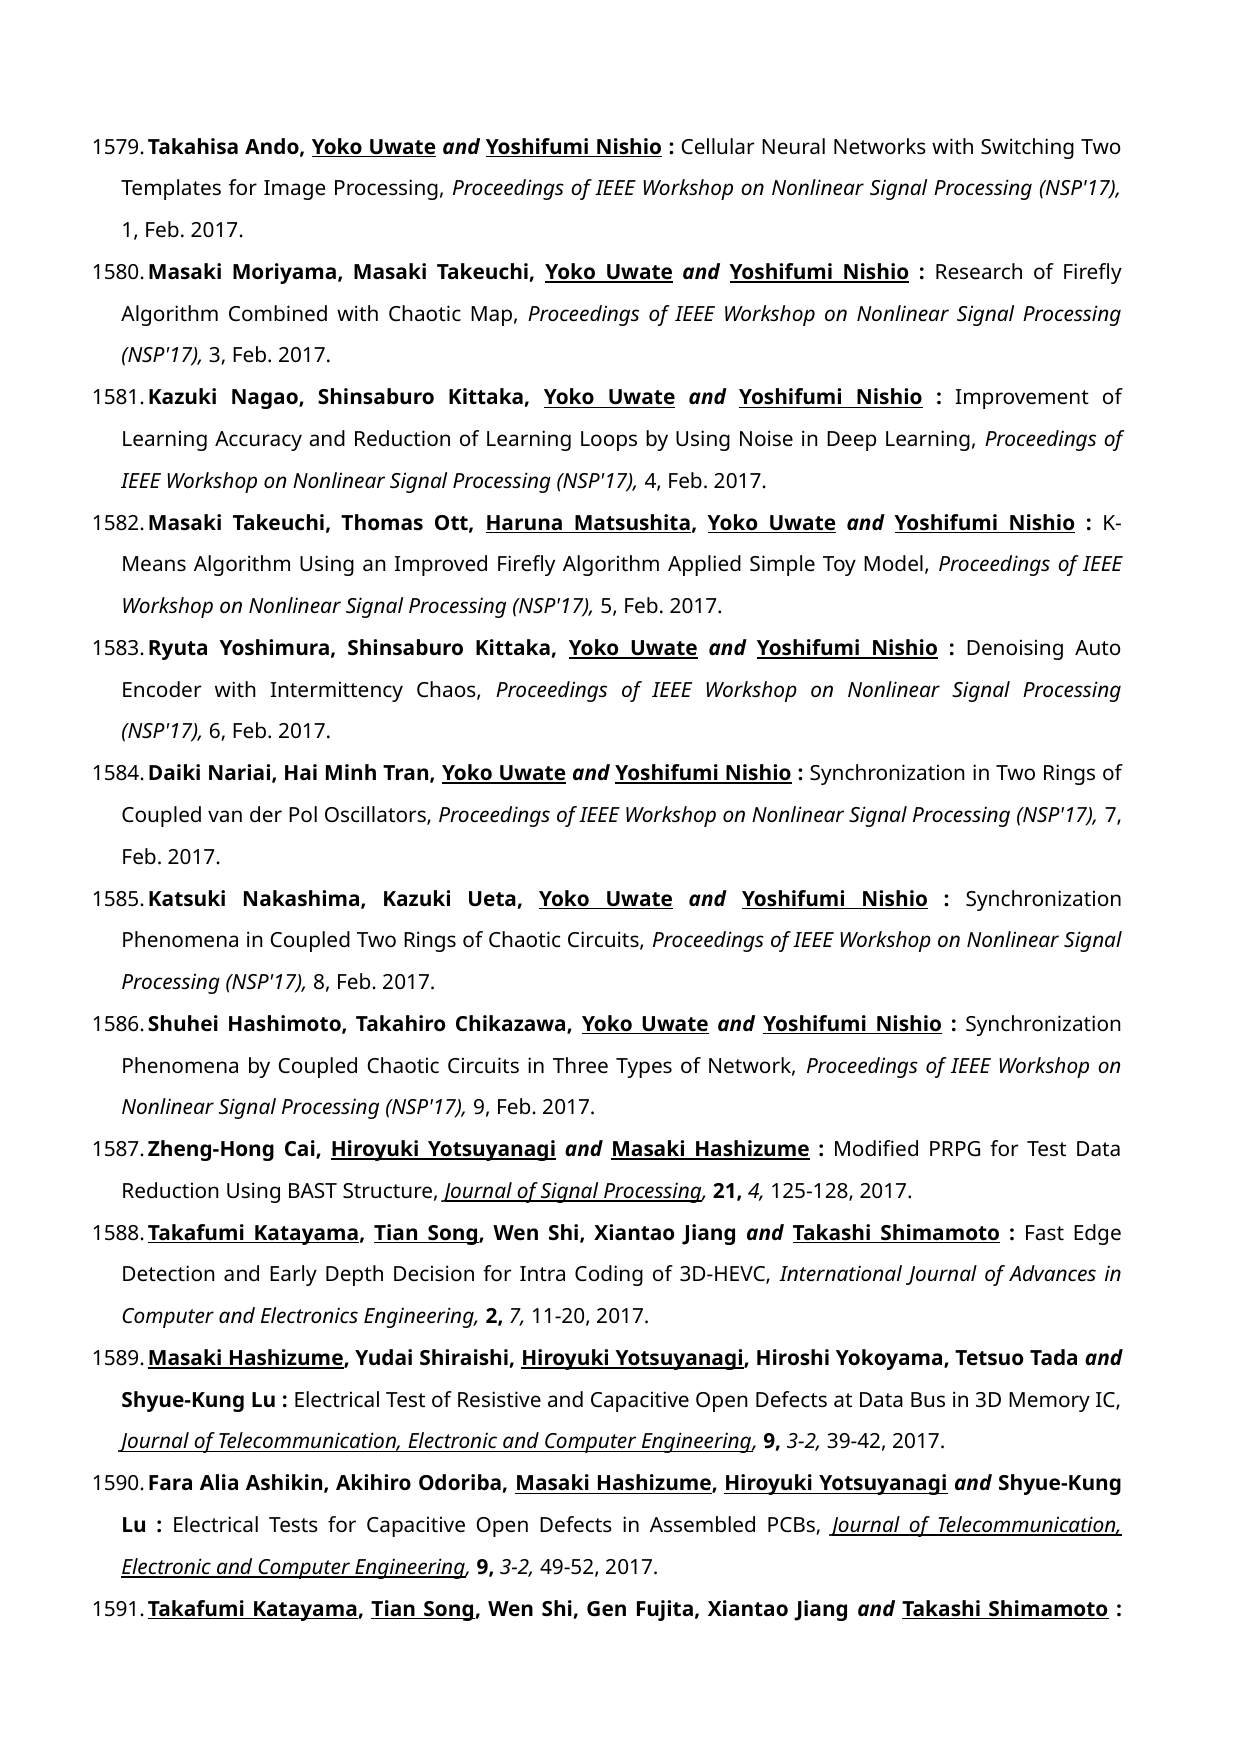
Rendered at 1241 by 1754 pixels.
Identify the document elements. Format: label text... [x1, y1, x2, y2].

list Masaki Hashizume, Yudai Shiraishi, Hiroyuki Yotsuyanagi, Hiroshi Yokoyama, Tetsuo Tada and Shyue-Kung Lu : Electrical Test of Resistive and Capacitive Open Defects at Data Bus in 3D Memory IC, Journal of Telecommunication, Electronic and Computer Engineering, 9, 3-2, 39-42, 2017. [92, 1336, 1122, 1462]
list Masaki Takeuchi, Thomas Ott, Haruna Matsushita, Yoko Uwate and Yoshifumi Nishio : K-Means Algorithm Using an Improved Firefly Algorithm Applied Simple Toy Model, Proceedings of IEEE Workshop on Nonlinear Signal Processing (NSP'17), 5, Feb. 2017. [92, 501, 1122, 626]
list Katsuki Nakashima, Kazuki Ueta, Yoko Uwate and Yoshifumi Nishio : Synchronization Phenomena in Coupled Two Rings of Chaotic Circuits, Proceedings of IEEE Workshop on Nonlinear Signal Processing (NSP'17), 8, Feb. 2017. [92, 877, 1122, 1002]
list Shuhei Hashimoto, Takahiro Chikazawa, Yoko Uwate and Yoshifumi Nishio : Synchronization Phenomena by Coupled Chaotic Circuits in Three Types of Network, Proceedings of IEEE Workshop on Nonlinear Signal Processing (NSP'17), 9, Feb. 2017. [92, 1002, 1122, 1128]
list Fara Alia Ashikin, Akihiro Odoriba, Masaki Hashizume, Hiroyuki Yotsuyanagi and Shyue-Kung Lu : Electrical Tests for Capacitive Open Defects in Assembled PCBs, Journal of Telecommunication, Electronic and Computer Engineering, 9, 3-2, 49-52, 2017. [92, 1462, 1122, 1587]
list Ryuta Yoshimura, Shinsaburo Kittaka, Yoko Uwate and Yoshifumi Nishio : Denoising Auto Encoder with Intermittency Chaos, Proceedings of IEEE Workshop on Nonlinear Signal Processing (NSP'17), 6, Feb. 2017. [92, 626, 1122, 752]
list Daiki Nariai, Hai Minh Tran, Yoko Uwate and Yoshifumi Nishio : Synchronization in Two Rings of Coupled van der Pol Oscillators, Proceedings of IEEE Workshop on Nonlinear Signal Processing (NSP'17), 7, Feb. 2017. [92, 752, 1122, 877]
list Takahisa Ando, Yoko Uwate and Yoshifumi Nishio : Cellular Neural Networks with Switching Two Templates for Image Processing, Proceedings of IEEE Workshop on Nonlinear Signal Processing (NSP'17), 1, Feb. 2017. [92, 125, 1122, 250]
list Masaki Moriyama, Masaki Takeuchi, Yoko Uwate and Yoshifumi Nishio : Research of Firefly Algorithm Combined with Chaotic Map, Proceedings of IEEE Workshop on Nonlinear Signal Processing (NSP'17), 3, Feb. 2017. [92, 250, 1122, 376]
list Takafumi Katayama, Tian Song, Wen Shi, Xiantao Jiang and Takashi Shimamoto : Fast Edge Detection and Early Depth Decision for Intra Coding of 3D-HEVC, International Journal of Advances in Computer and Electronics Engineering, 2, 7, 11-20, 2017. [92, 1211, 1122, 1336]
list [92, 1587, 1122, 1629]
list Zheng-Hong Cai, Hiroyuki Yotsuyanagi and Masaki Hashizume : Modified PRPG for Test Data Reduction Using BAST Structure, Journal of Signal Processing, 21, 4, 125-128, 2017. [92, 1128, 1122, 1211]
list Kazuki Nagao, Shinsaburo Kittaka, Yoko Uwate and Yoshifumi Nishio : Improvement of Learning Accuracy and Reduction of Learning Loops by Using Noise in Deep Learning, Proceedings of IEEE Workshop on Nonlinear Signal Processing (NSP'17), 4, Feb. 2017. [92, 376, 1122, 501]
